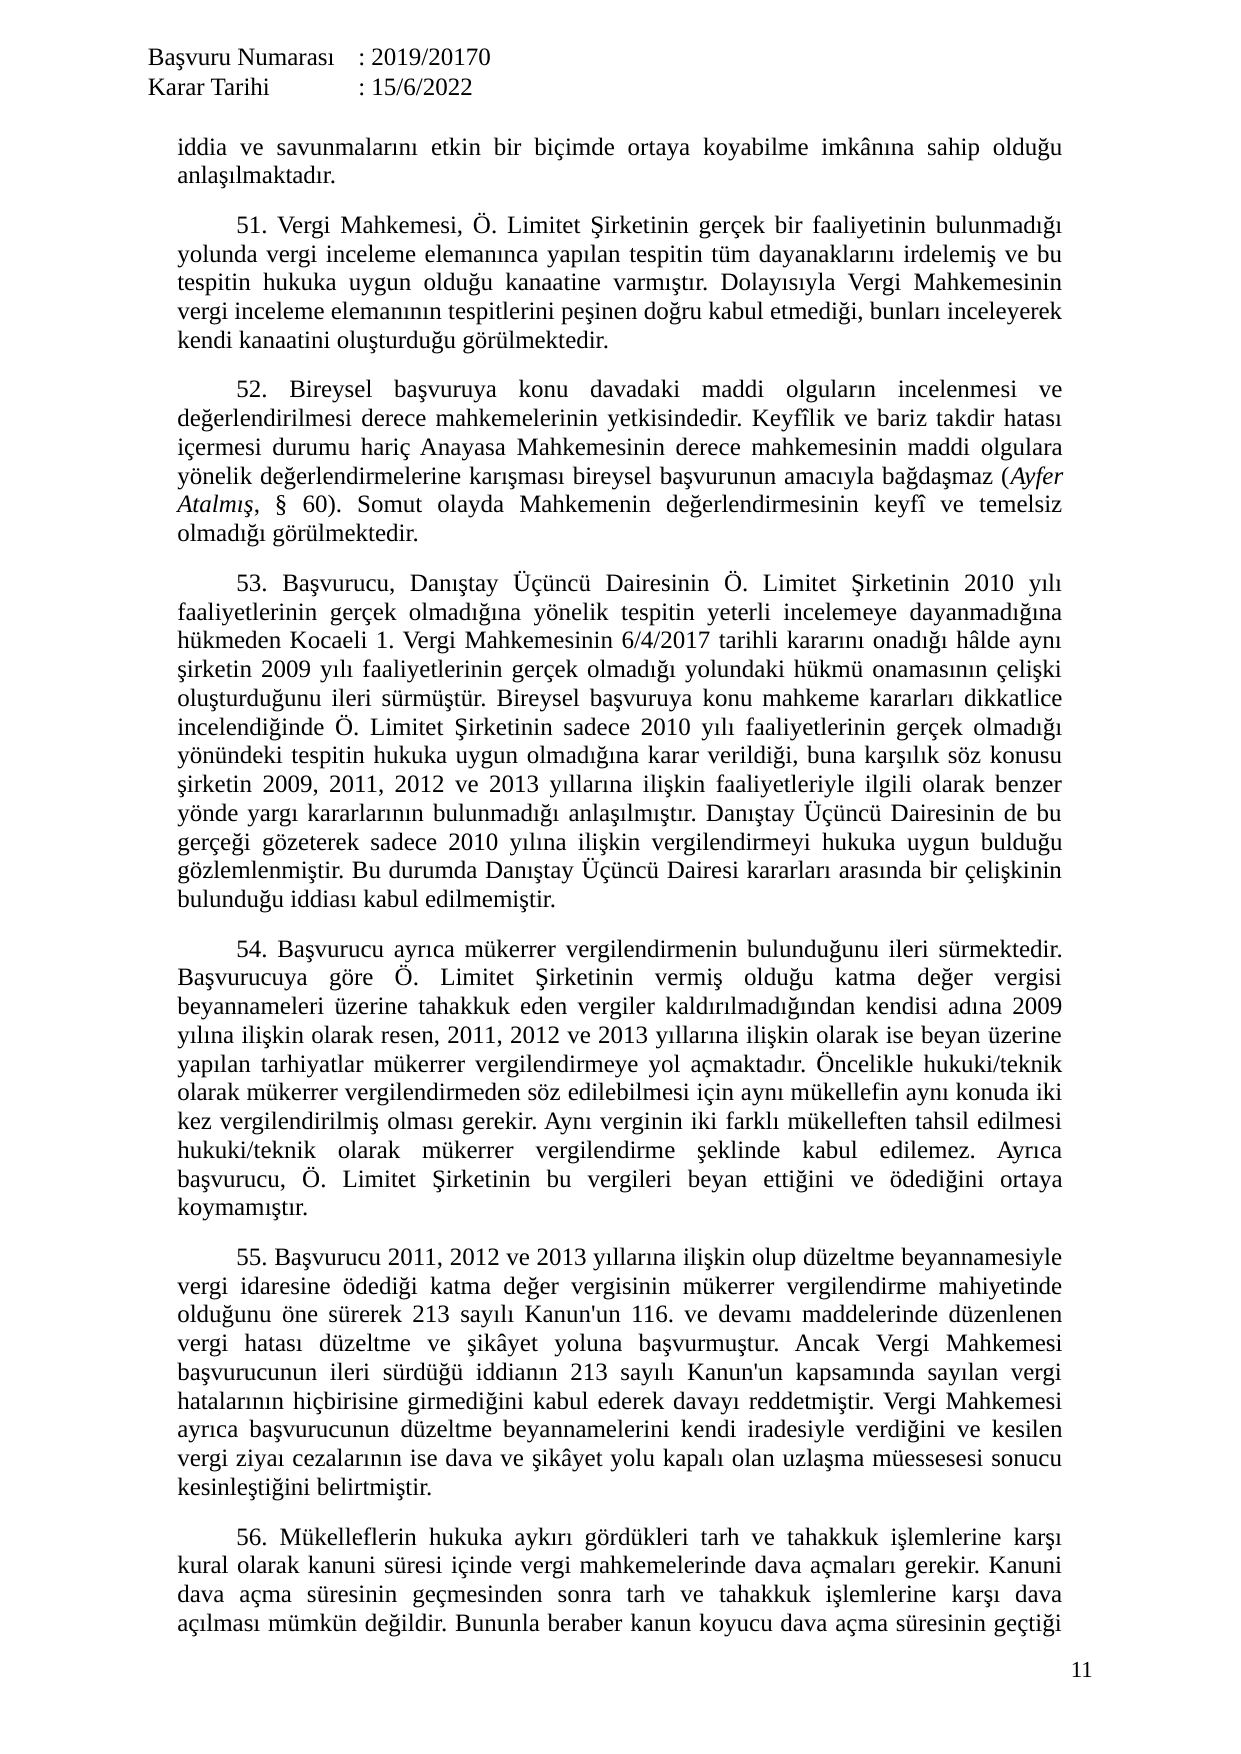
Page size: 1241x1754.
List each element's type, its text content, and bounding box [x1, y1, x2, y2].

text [177, 1522, 1063, 1637]
text 51. Vergi Mahkemesi, Ö. Limitet Şirketinin gerçek bir faaliyetinin bulunmadığı yolunda vergi inceleme elemanınca yapılan tespitin tüm dayanaklarını irdelemiş ve bu tespitin hukuka uygun olduğu kanaatine varmıştır. Dolayısıyla Vergi Mahkemesinin vergi inceleme elemanının tespitlerini peşinen doğru kabul etmediği, bunları inceleyerek kendi kanaatini oluşturduğu görülmektedir. [177, 210, 1063, 354]
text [177, 132, 1063, 189]
text 54. Başvurucu ayrıca mükerrer vergilendirmenin bulunduğunu ileri sürmektedir. Başvurucuya göre Ö. Limitet Şirketinin vermiş olduğu katma değer vergisi beyannameleri üzerine tahakkuk eden vergiler kaldırılmadığından kendisi adına 2009 yılına ilişkin olarak resen, 2011, 2012 ve 2013 yıllarına ilişkin olarak ise beyan üzerine yapılan tarhiyatlar mükerrer vergilendirmeye yol açmaktadır. Öncelikle hukuki/teknik olarak mükerrer vergilendirmeden söz edilebilmesi için aynı mükellefin aynı konuda iki kez vergilendirilmiş olması gerekir. Aynı verginin iki farklı mükelleften tahsil edilmesi hukuki/teknik olarak mükerrer vergilendirme şeklinde kabul edilemez. Ayrıca başvurucu, Ö. Limitet Şirketinin bu vergileri beyan ettiğini ve ödediğini ortaya koymamıştır. [177, 934, 1063, 1221]
text 53. Başvurucu, Danıştay Üçüncü Dairesinin Ö. Limitet Şirketinin 2010 yılı faaliyetlerinin gerçek olmadığına yönelik tespitin yeterli incelemeye dayanmadığına hükmeden Kocaeli 1. Vergi Mahkemesinin 6/4/2017 tarihli kararını onadığı hâlde aynı şirketin 2009 yılı faaliyetlerinin gerçek olmadığı yolundaki hükmü onamasının çelişki oluşturduğunu ileri sürmüştür. Bireysel başvuruya konu mahkeme kararları dikkatlice incelendiğinde Ö. Limitet Şirketinin sadece 2010 yılı faaliyetlerinin gerçek olmadığı yönündeki tespitin hukuka uygun olmadığına karar verildiği, buna karşılık söz konusu şirketin 2009, 2011, 2012 ve 2013 yıllarına ilişkin faaliyetleriyle ilgili olarak benzer yönde yargı kararlarının bulunmadığı anlaşılmıştır. Danıştay Üçüncü Dairesinin de bu gerçeği gözeterek sadece 2010 yılına ilişkin vergilendirmeyi hukuka uygun bulduğu gözlemlenmiştir. Bu durumda Danıştay Üçüncü Dairesi kararları arasında bir çelişkinin bulunduğu iddiası kabul edilmemiştir. [177, 568, 1063, 913]
text 52. Bireysel başvuruya konu davadaki maddi olguların incelenmesi ve değerlendirilmesi derece mahkemelerinin yetkisindedir. Keyfîlik ve bariz takdir hatası içermesi durumu hariç Anayasa Mahkemesinin derece mahkemesinin maddi olgulara yönelik değerlendirmelerine karışması bireysel başvurunun amacıyla bağdaşmaz (Ayfer Atalmış, § 60). Somut olayda Mahkemenin değerlendirmesinin keyfî ve temelsiz olmadığı görülmektedir. [177, 374, 1063, 547]
text 55. Başvurucu 2011, 2012 ve 2013 yıllarına ilişkin olup düzeltme beyannamesiyle vergi idaresine ödediği katma değer vergisinin mükerrer vergilendirme mahiyetinde olduğunu öne sürerek 213 sayılı Kanun'un 116. ve devamı maddelerinde düzenlenen vergi hatası düzeltme ve şikâyet yoluna başvurmuştur. Ancak Vergi Mahkemesi başvurucunun ileri sürdüğü iddianın 213 sayılı Kanun'un kapsamında sayılan vergi hatalarının hiçbirisine girmediğini kabul ederek davayı reddetmiştir. Vergi Mahkemesi ayrıca başvurucunun düzeltme beyannamelerini kendi iradesiyle verdiğini ve kesilen vergi ziyaı cezalarının ise dava ve şikâyet yolu kapalı olan uzlaşma müessesesi sonucu kesinleştiğini belirtmiştir. [177, 1242, 1063, 1501]
